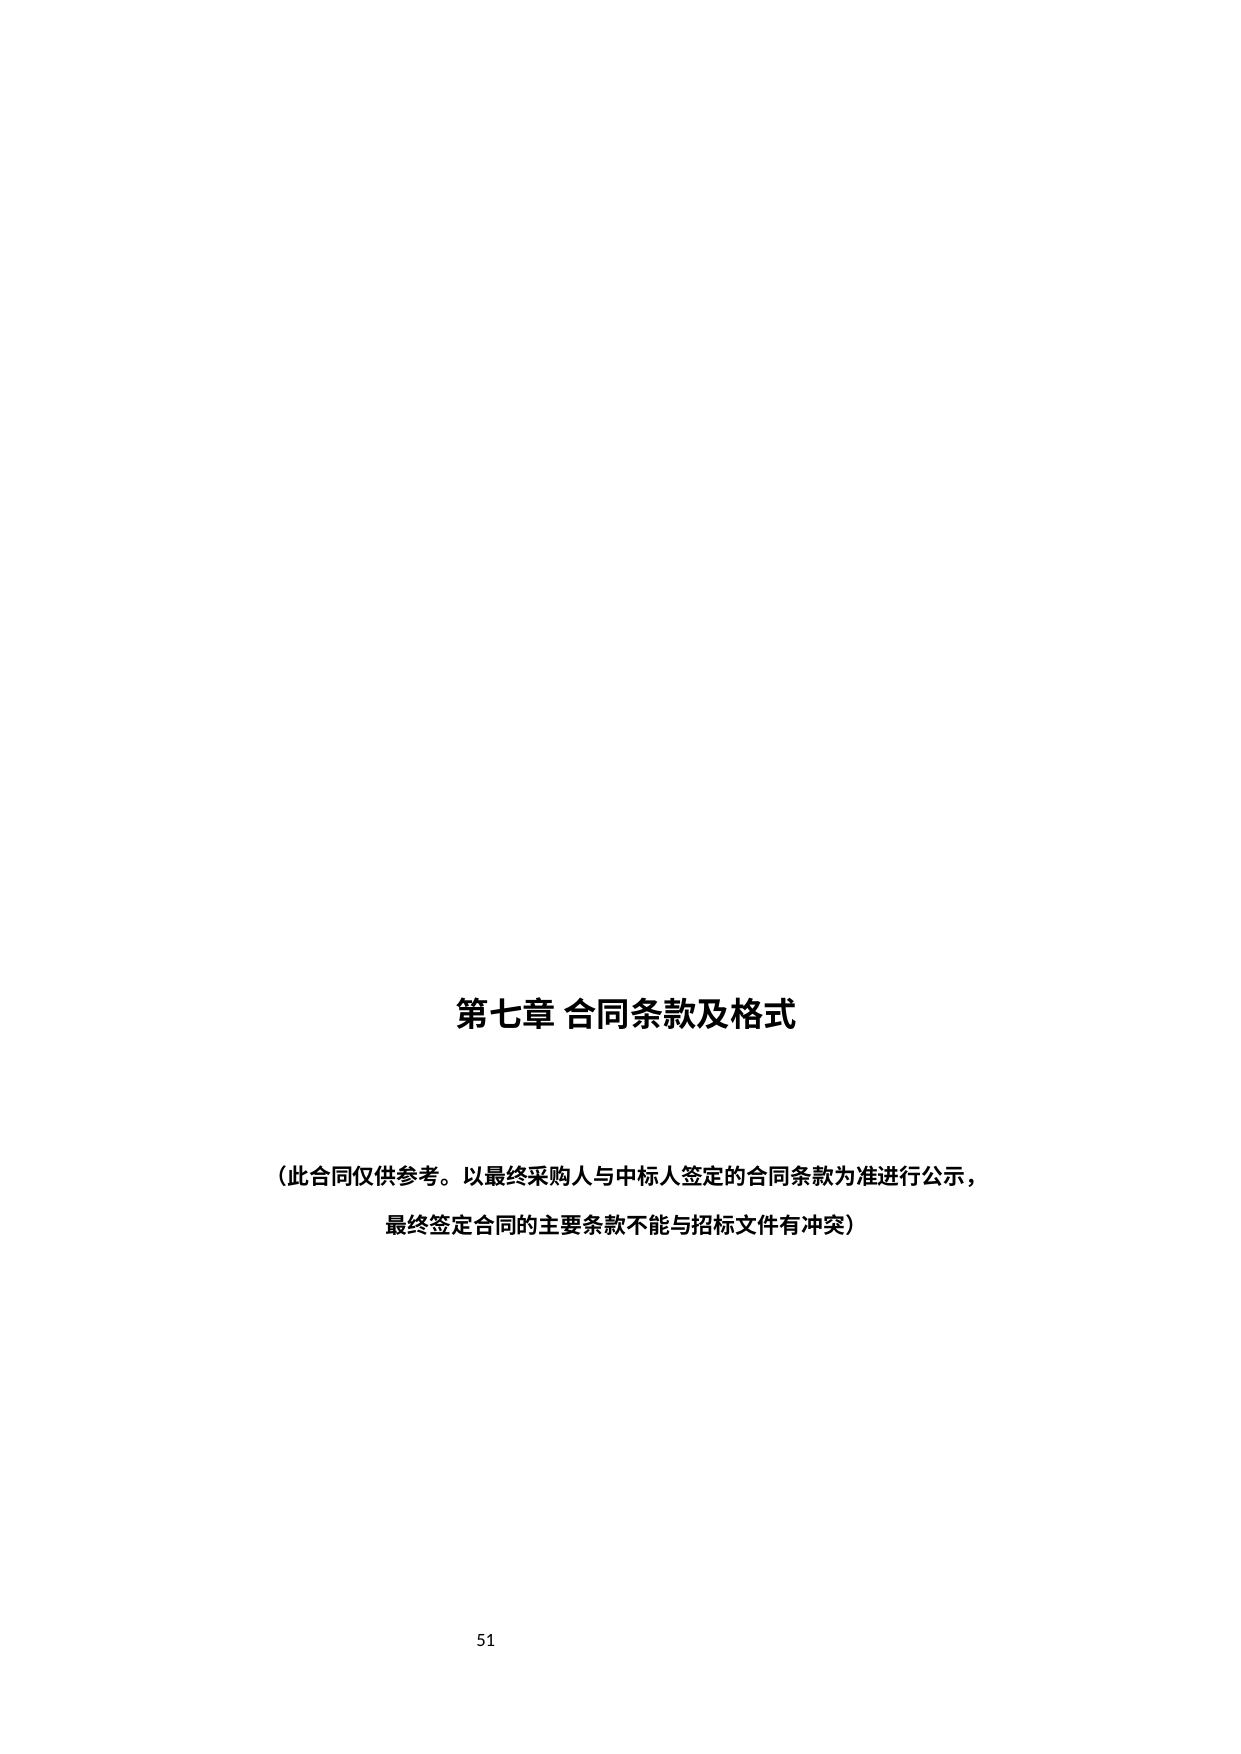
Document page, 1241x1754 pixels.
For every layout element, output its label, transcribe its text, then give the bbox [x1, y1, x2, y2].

text 第七章 合同条款及格式 [165, 979, 1087, 1044]
text 最终签定合同的主要条款不能与招标文件有冲突） [165, 1207, 1087, 1240]
text （此合同仅供参考。以最终采购人与中标人签定的合同条款为准进行公示， [165, 1159, 1087, 1191]
